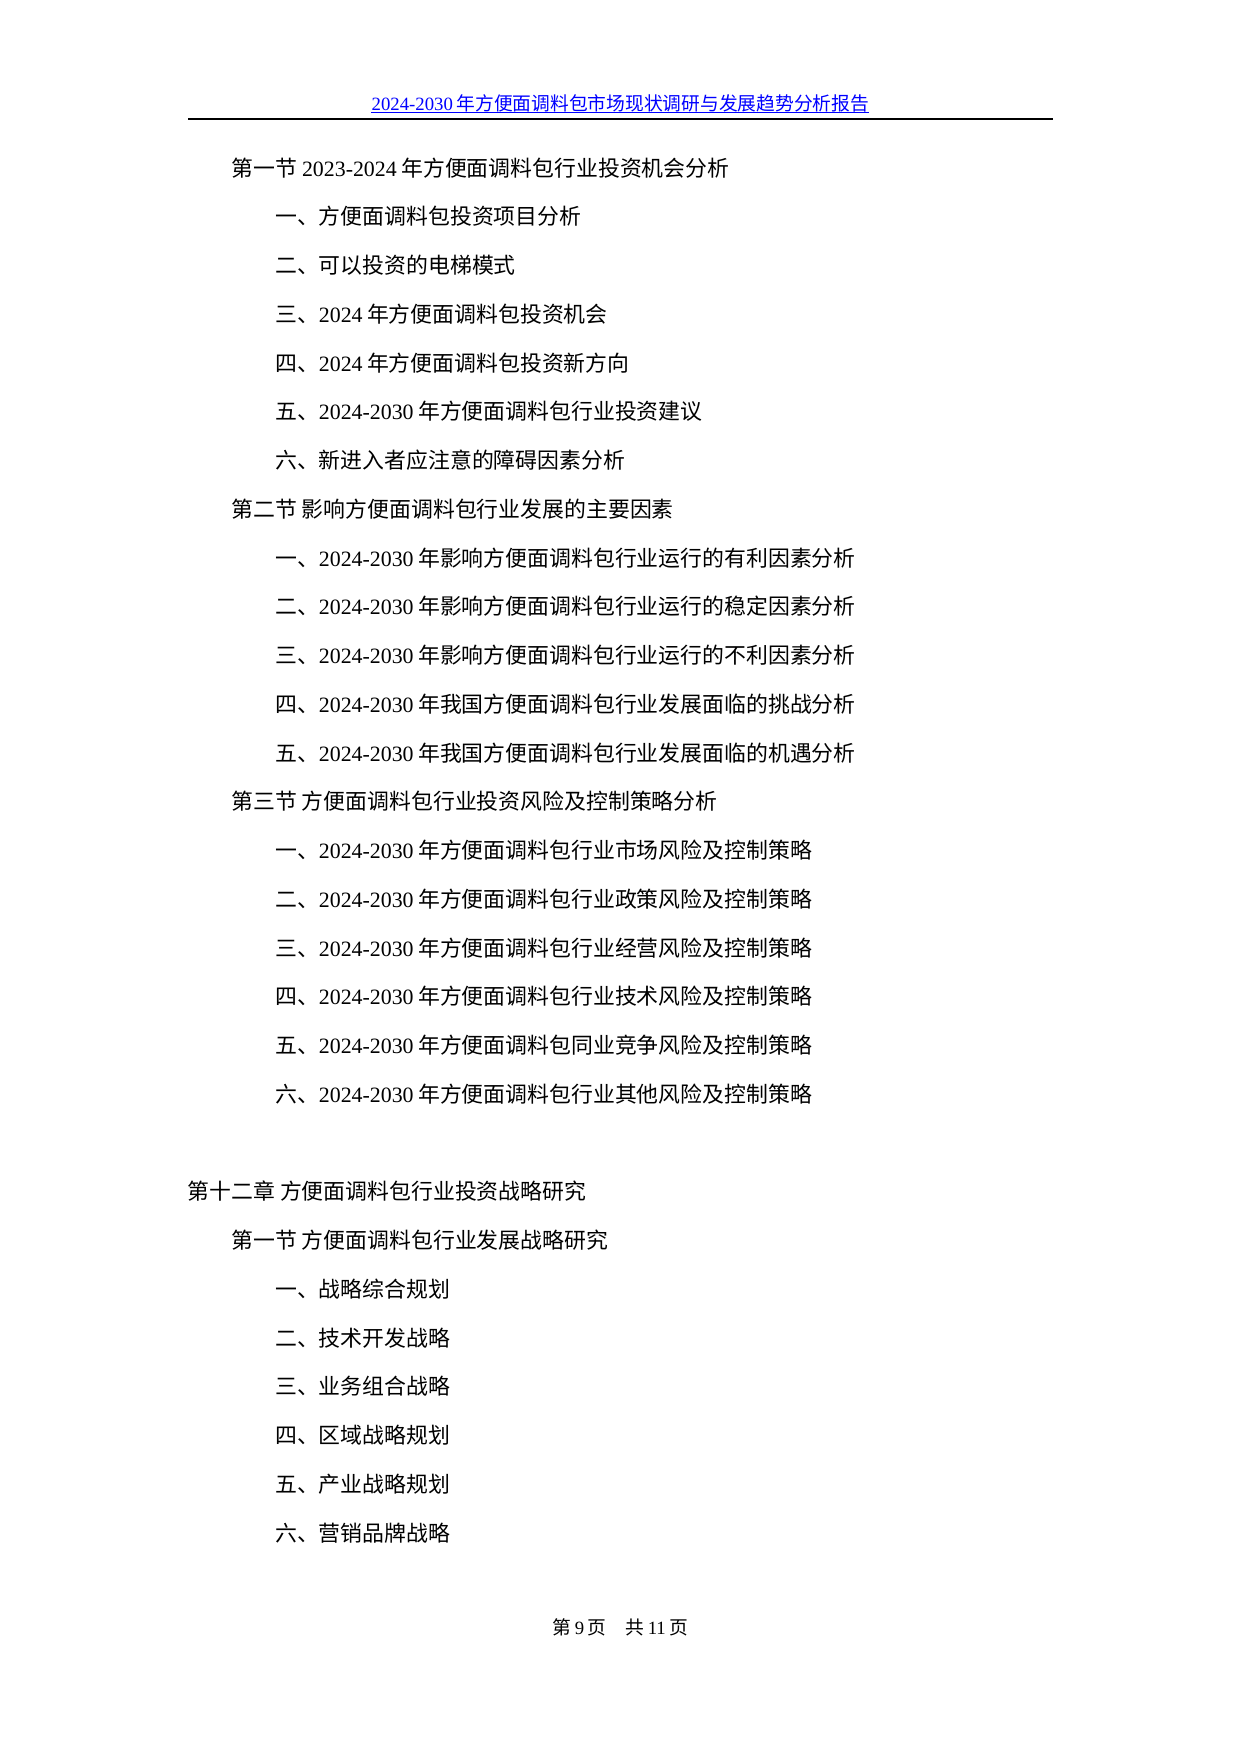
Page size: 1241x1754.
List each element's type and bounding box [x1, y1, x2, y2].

text [187, 150, 1053, 1548]
